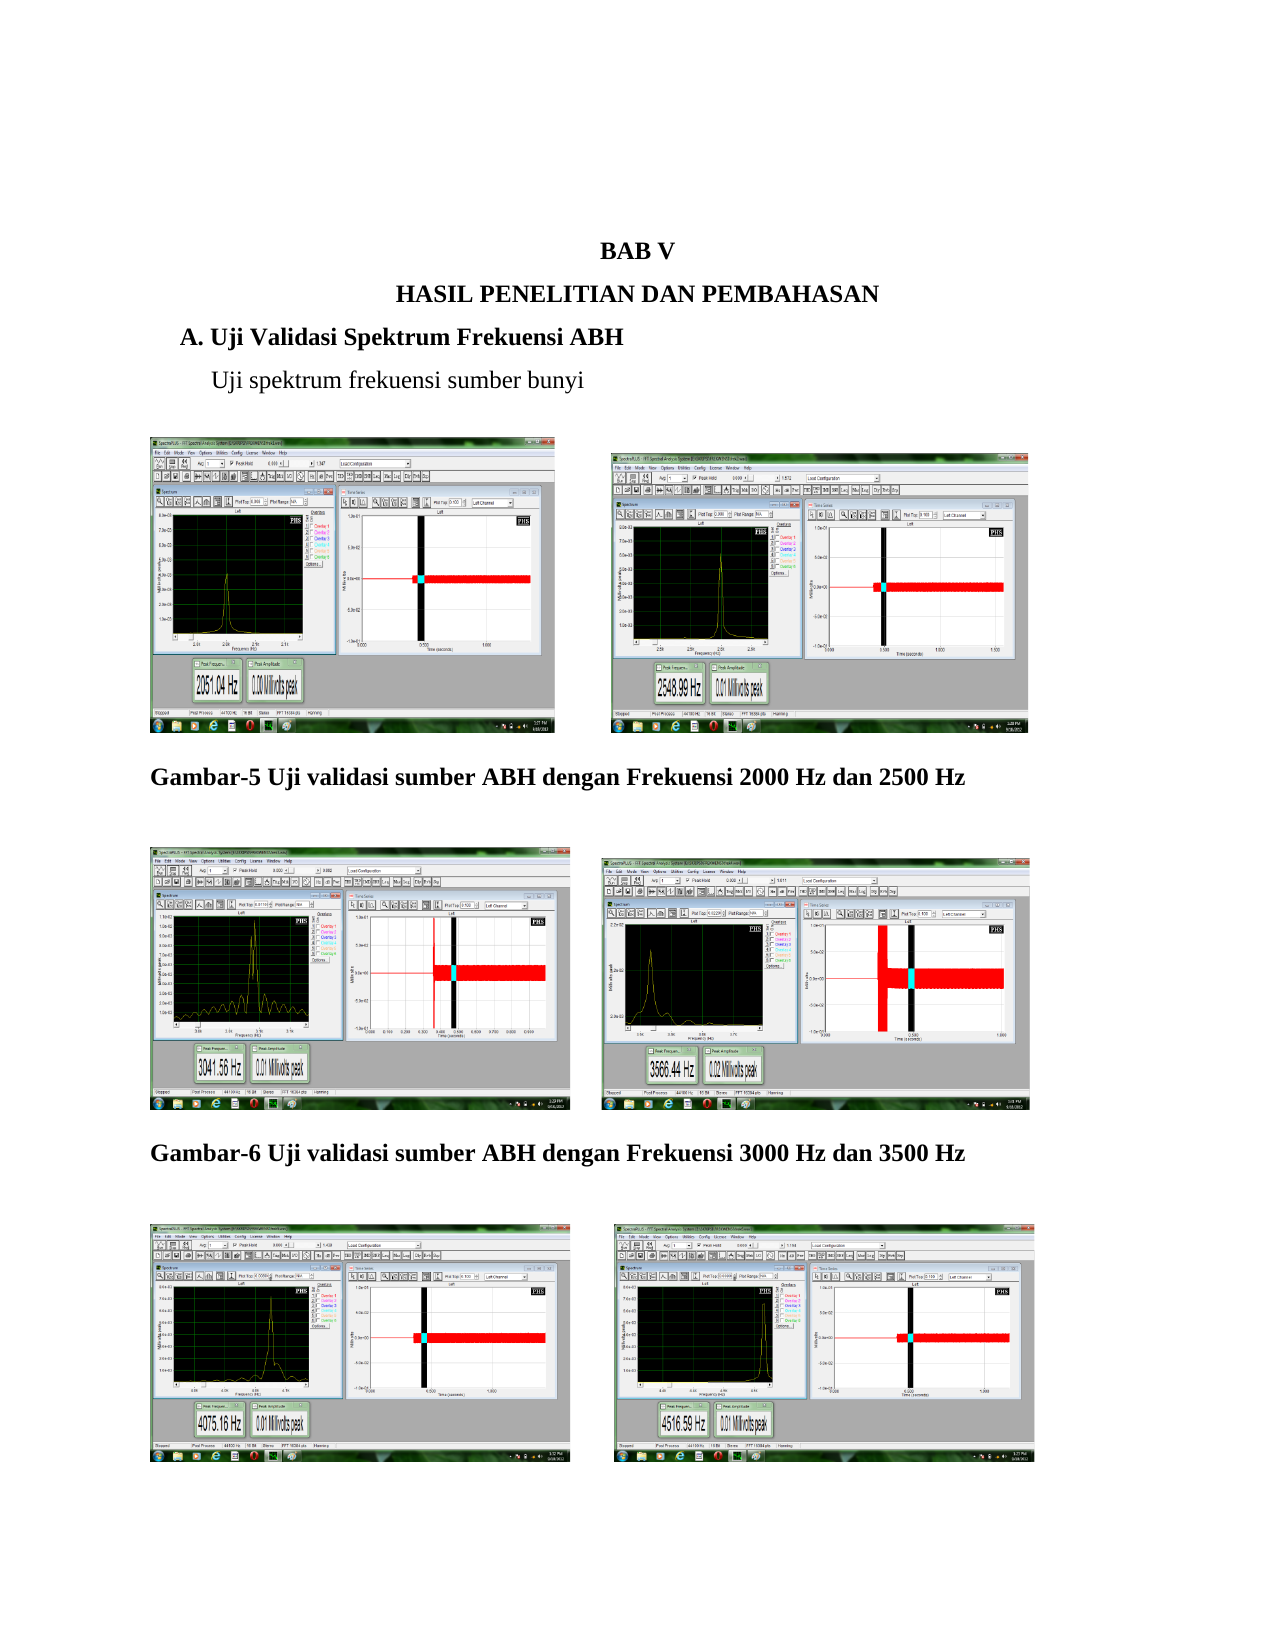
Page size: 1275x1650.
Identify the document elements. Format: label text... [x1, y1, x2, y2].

text Uji spektrum frekuensi sumber bunyi [179, 366, 1125, 394]
picture [150, 437, 555, 733]
text BAB V [150, 236, 1125, 265]
picture [150, 847, 571, 1110]
picture [601, 858, 1030, 1110]
text A. Uji Validasi Spektrum Frekuensi ABH [179, 322, 1125, 351]
text HASIL PENELITIAN DAN PEMBAHASAN [150, 279, 1125, 308]
picture [611, 453, 1029, 733]
picture [614, 1224, 1035, 1462]
text Gambar-5 Uji validasi sumber ABH dengan Frekuensi 2000 Hz dan 2500 Hz [150, 762, 1125, 790]
picture [150, 1224, 571, 1462]
text Gambar-6 Uji validasi sumber ABH dengan Frekuensi 3000 Hz dan 3500 Hz [150, 1138, 1125, 1167]
